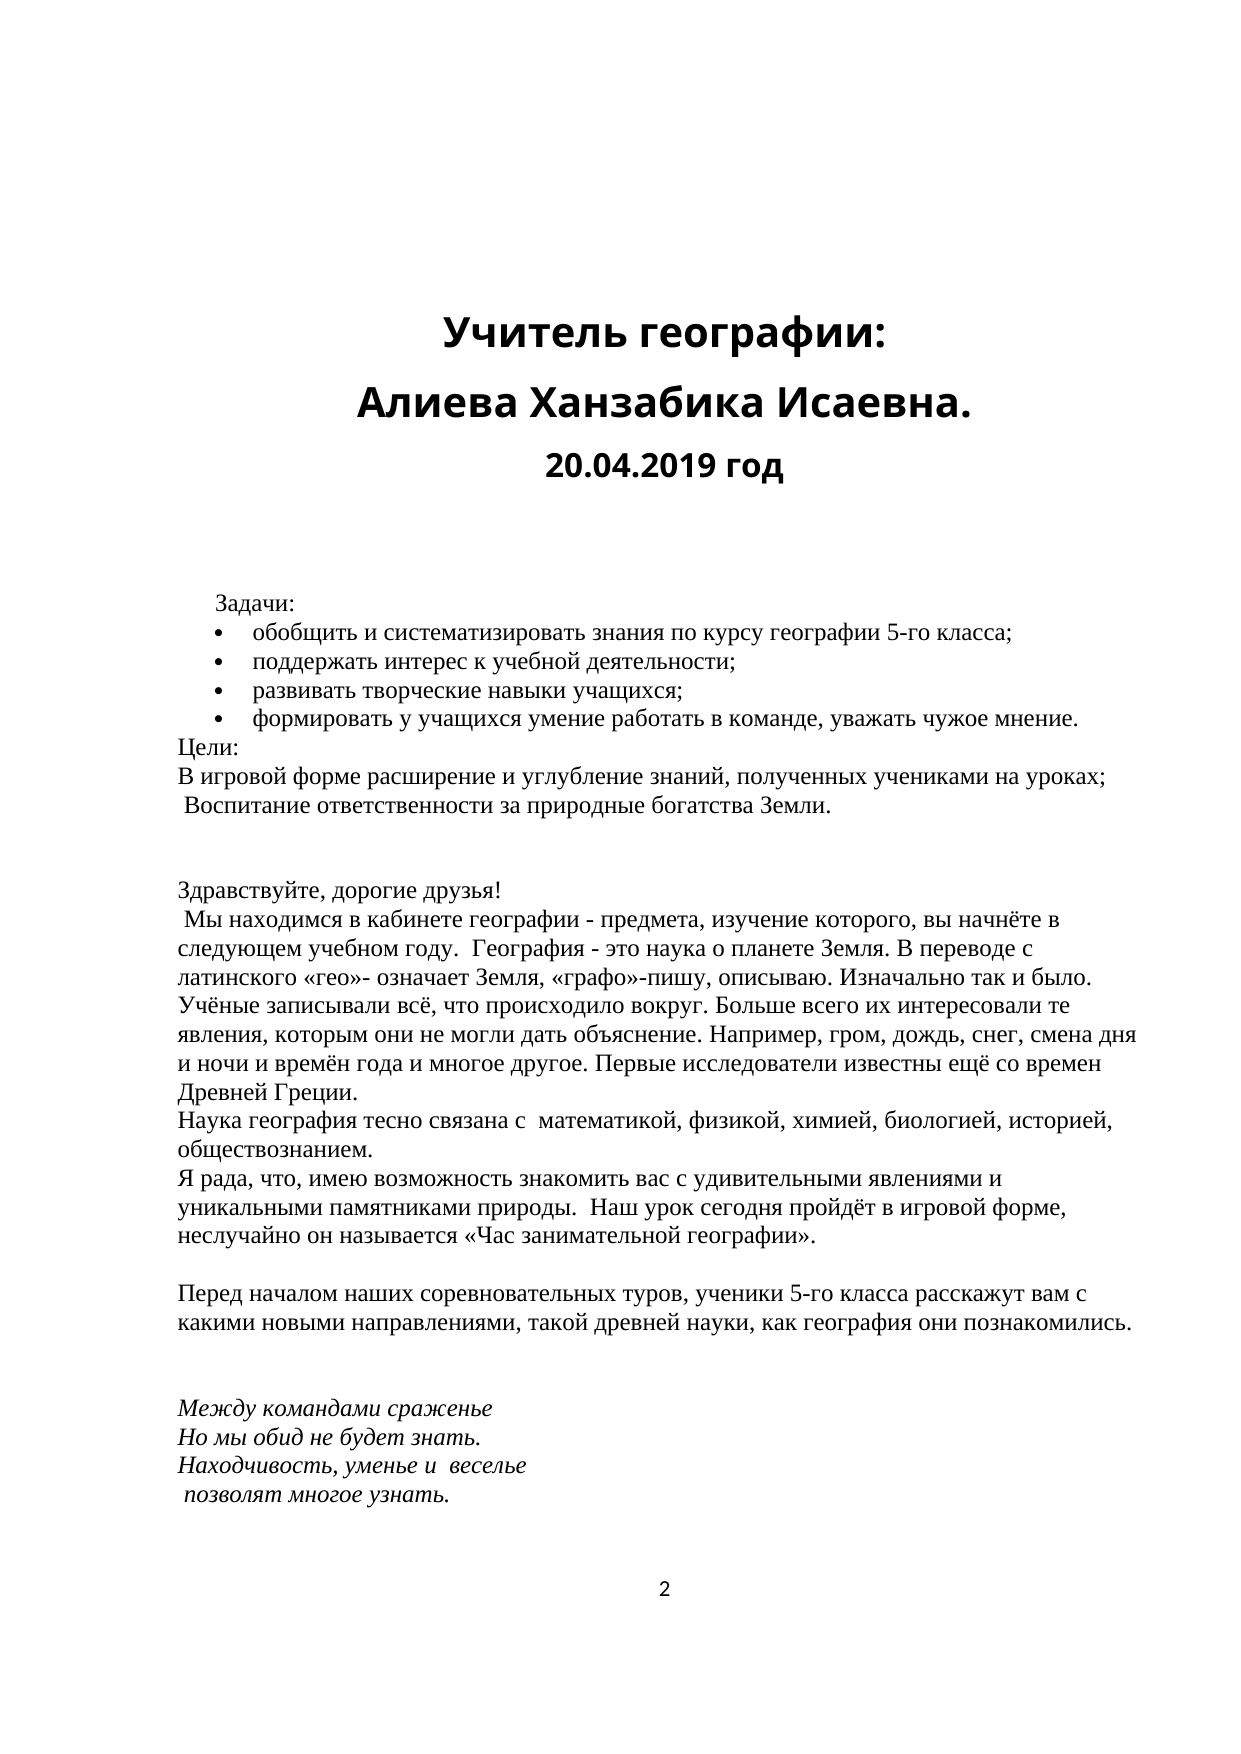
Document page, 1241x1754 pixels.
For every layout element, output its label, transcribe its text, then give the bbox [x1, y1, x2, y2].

text 20.04.2019 год [177, 442, 1152, 487]
text Алиева Ханзабика Исаевна. [177, 373, 1152, 429]
text Но мы обид не будет знать. [177, 1422, 1152, 1450]
list развивать творческие навыки учащихся; [215, 675, 1152, 703]
list формировать у учащихся умение работать в команде, уважать чужое мнение. [215, 703, 1152, 732]
text Учитель географии: [177, 303, 1152, 360]
list обобщить и систематизировать знания по курсу географии 5-го класса; [215, 617, 1152, 646]
text Цели: [177, 732, 1152, 761]
text Воспитание ответственности за природные богатства Земли. [177, 790, 1152, 818]
text Задачи: [215, 588, 1152, 617]
text Находчивость, уменье и веселье [177, 1450, 1152, 1479]
text Я рада, что, имею возможность знакомить вас с удивительными явлениями и уникальными памятниками природы. Наш урок сегодня пройдёт в игровой форме, неслучайно он называется «Час занимательной географии». [177, 1163, 1152, 1249]
text Мы находимся в кабинете географии - предмета, изучение которого, вы начнёте в следующем учебном году. География - это наука о планете Земля. В переводе с латинского «гео»- означает Земля, «графо»-пишу, описываю. Изначально так и было. Учёные записывали всё, что происходило вокруг. Больше всего их интересовали те явления, которым они не могли дать объяснение. Например, гром, дождь, снег, смена дня и ночи и времён года и многое другое. Первые исследователи известны ещё со времен Древней Греции. [177, 904, 1152, 1105]
text позволят многое узнать. [177, 1479, 1152, 1508]
text Здравствуйте, дорогие друзья! [177, 875, 1152, 904]
text В игровой форме расширение и углубление знаний, полученных учениками на уроках; [177, 761, 1152, 790]
text Перед началом наших соревновательных туров, ученики 5-го класса расскажут вам с какими новыми направлениями, такой древней науки, как география они познакомились. [177, 1278, 1152, 1335]
text Между командами сраженье [177, 1393, 1152, 1422]
list поддержать интерес к учебной деятельности; [215, 646, 1152, 675]
text Наука география тесно связана с математикой, физикой, химией, биологией, историей, обществознанием. [177, 1105, 1152, 1163]
